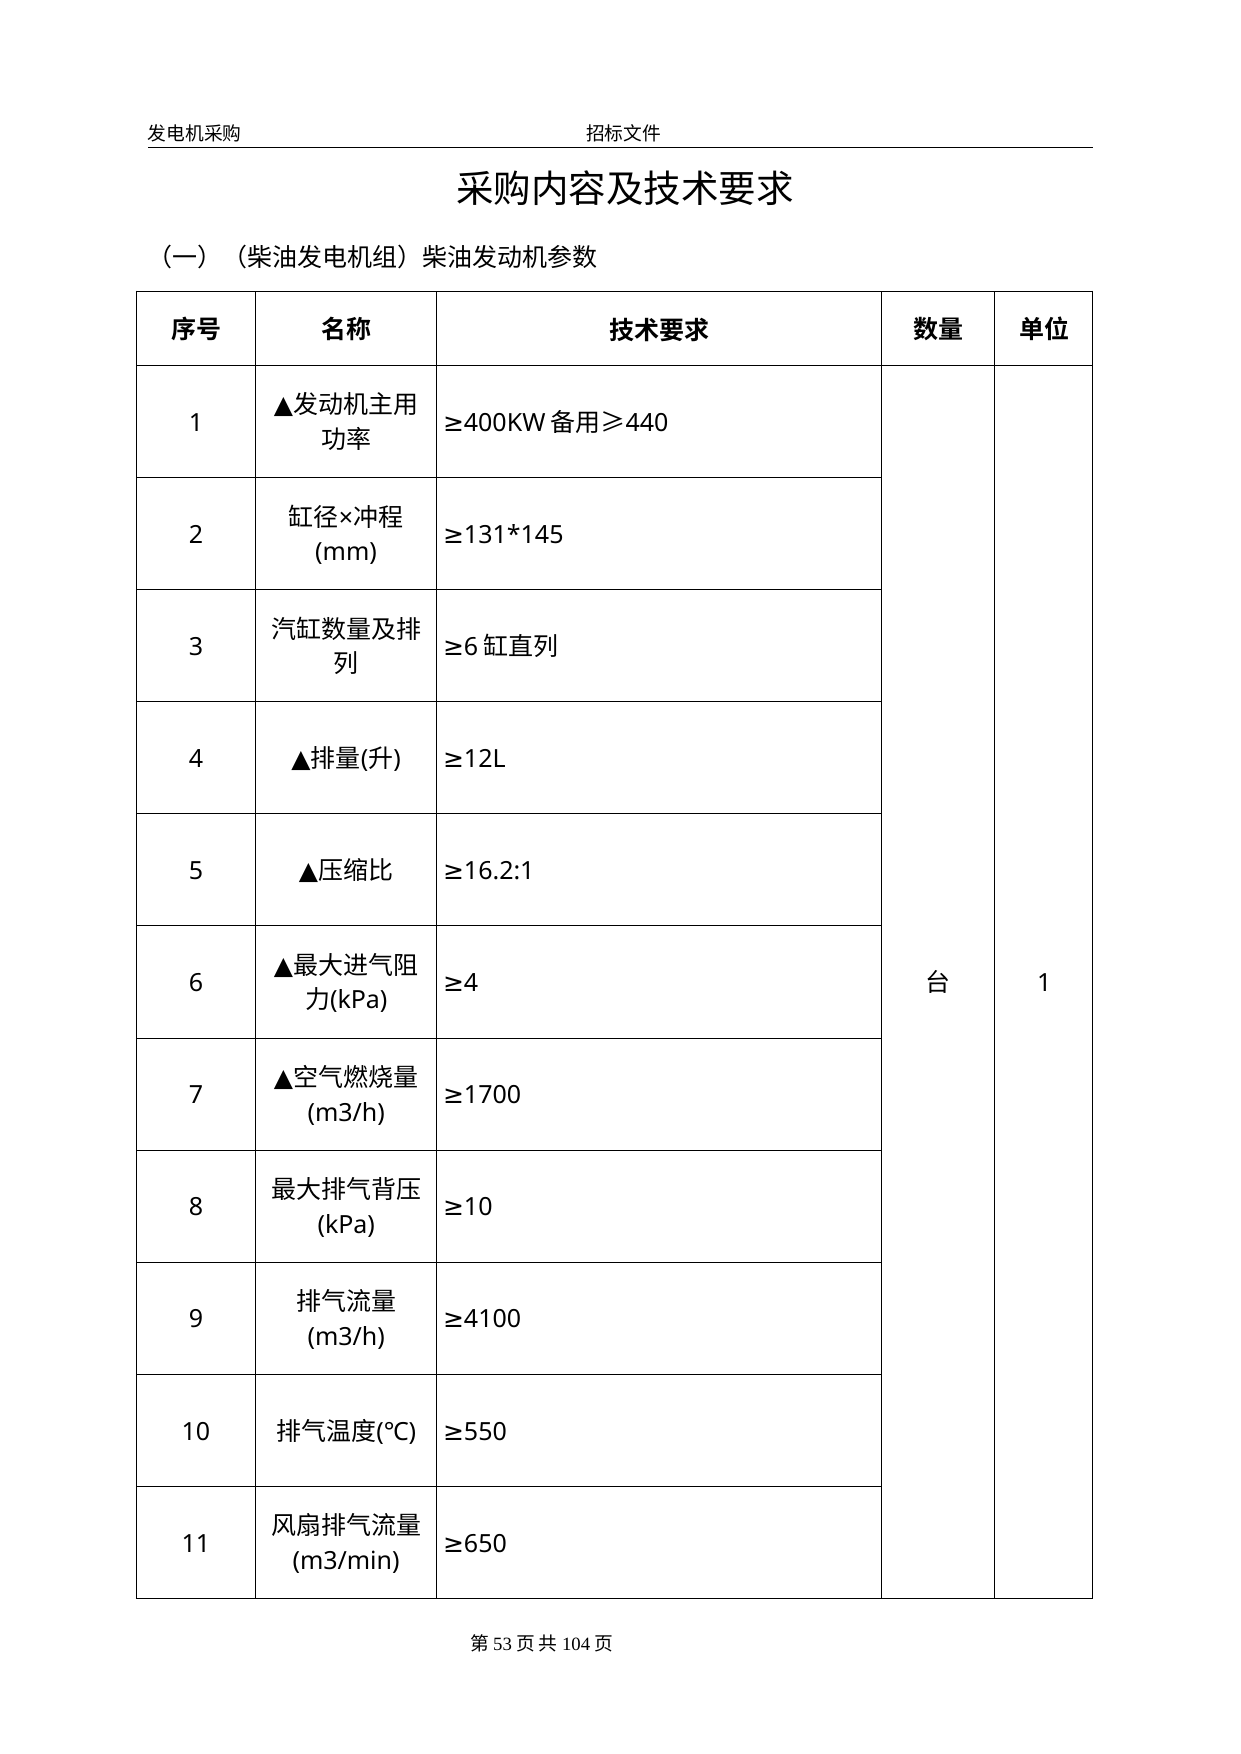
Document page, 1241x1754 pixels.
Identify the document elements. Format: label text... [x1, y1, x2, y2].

table_cell ≥131*145 [437, 478, 881, 589]
table_cell ≥650 [437, 1487, 881, 1598]
table_cell 台 [882, 366, 994, 1598]
table_header 名称 [256, 292, 436, 365]
table_cell 8 [137, 1151, 255, 1262]
table_cell ▲最大进气阻力(kPa) [256, 926, 436, 1037]
table_cell ≥10 [437, 1151, 881, 1262]
table_cell 排气流量 (m3/h) [256, 1263, 436, 1374]
table_cell 6 [137, 926, 255, 1037]
table_header 技术要求 [437, 292, 881, 365]
table_cell ≥16.2:1 [437, 814, 881, 925]
table_cell ≥6缸直列 [437, 590, 881, 701]
table_cell 1 [137, 366, 255, 477]
table_cell ≥12L [437, 702, 881, 813]
table_cell ≥1700 [437, 1039, 881, 1149]
subtitle 第四章 采购内容及技术要求 [148, 152, 1093, 221]
table_cell ▲空气燃烧量(m3/h) [256, 1039, 436, 1149]
table_cell ▲发动机主用功率 [256, 366, 436, 477]
table_header 数量 [882, 292, 994, 365]
table_cell ▲压缩比 [256, 814, 436, 925]
table_cell 排气温度(℃) [256, 1375, 436, 1486]
table_cell 11 [137, 1487, 255, 1598]
table_cell 2 [137, 478, 255, 589]
table_cell ≥4 [437, 926, 881, 1037]
table_cell 10 [137, 1375, 255, 1486]
table_cell 9 [137, 1263, 255, 1374]
table_cell ≥400KW备用≥440 [437, 366, 881, 477]
table_cell 4 [137, 702, 255, 813]
table_cell 7 [137, 1039, 255, 1149]
table_header 序号 [137, 292, 255, 365]
table_cell 1 [995, 366, 1092, 1598]
table_cell 风扇排气流量(m3/min) [256, 1487, 436, 1598]
table_cell 最大排气背压(kPa) [256, 1151, 436, 1262]
table_cell ▲排量(升) [256, 702, 436, 813]
table_cell 3 [137, 590, 255, 701]
table_cell 5 [137, 814, 255, 925]
table_cell 汽缸数量及排列 [256, 590, 436, 701]
text （一）（柴油发电机组）柴油发动机参数 [148, 221, 1093, 291]
table_cell 缸径×冲程(mm) [256, 478, 436, 589]
table_cell ≥4100 [437, 1263, 881, 1374]
table_header 单位 [995, 292, 1092, 365]
table_cell ≥550 [437, 1375, 881, 1486]
